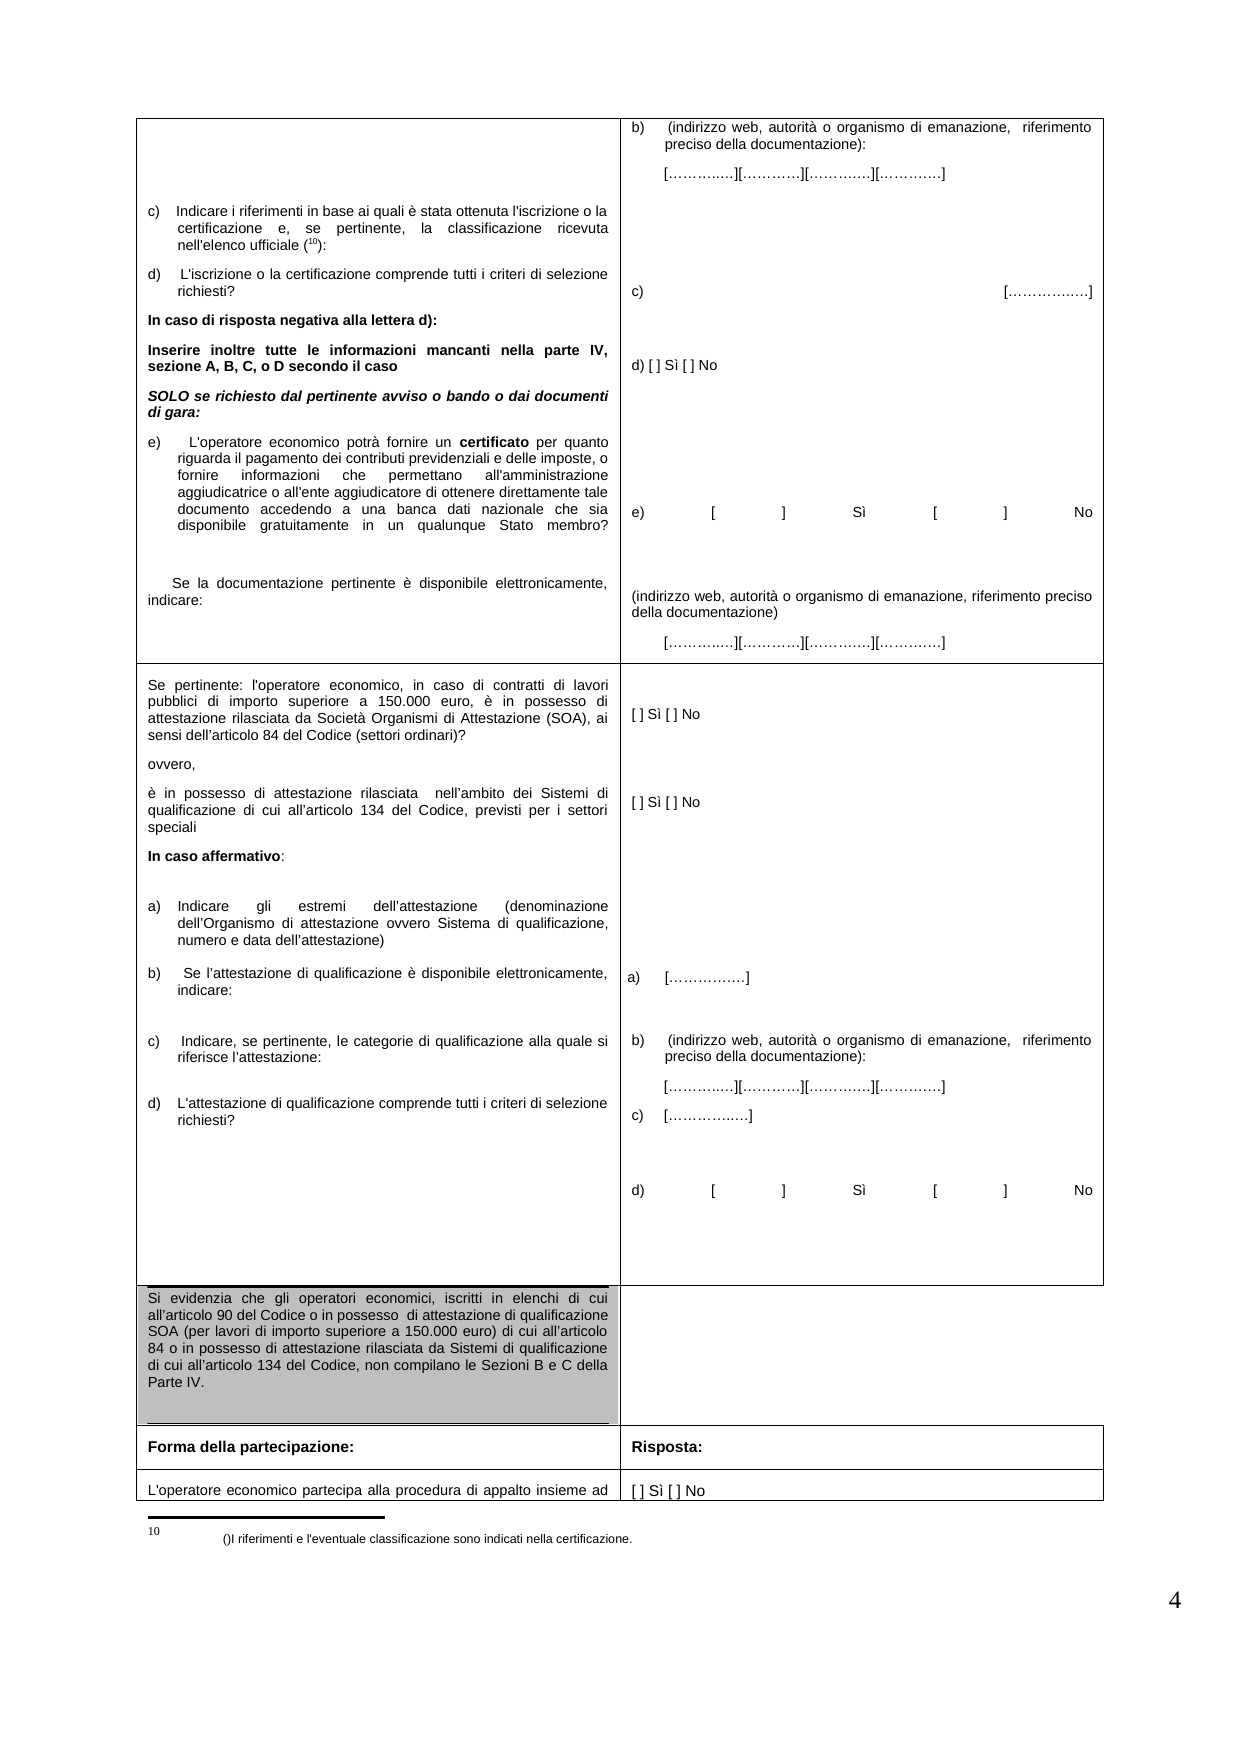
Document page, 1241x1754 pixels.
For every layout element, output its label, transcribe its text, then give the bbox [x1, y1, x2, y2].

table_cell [621, 119, 1103, 663]
table_cell Se pertinente: l'operatore economico, in caso di contratti di lavori pubblici di importo superiore a 150.000 euro, è in possesso di attestazione rilasciata da Società Organismi di Attestazione (SOA), ai sensi dell’articolo 84 del Codice (settori ordinari)? ovvero, è in possesso di attestazione rilasciata nell’ambito dei Sistemi di qualificazione di cui all’articolo 134 del Codice, previsti per i settori speciali In caso affermativo: Indicare gli estremi dell’attestazione (denominazione dell’Organismo di attestazione ovvero Sistema di qualificazione, numero e data dell’attestazione) b) Se l’attestazione di qualificazione è disponibile elettronicamente, indicare: c) Indicare, se pertinente, le categorie di qualificazione alla quale si riferisce l’attestazione: d) L'attestazione di qualificazione comprende tutti i criteri di selezione richiesti? [137, 664, 620, 1285]
table_cell Forma della partecipazione: [137, 1426, 620, 1468]
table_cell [137, 1470, 620, 1500]
table_cell Risposta: [621, 1426, 1103, 1468]
table_cell [ ] Sì [ ] No [ ] Sì [ ] No [………….…] b) (indirizzo web, autorità o organismo di emanazione, riferimento preciso della documentazione): [………..…][…………][……….…][……….…] c) […………..…] d) [ ] Sì [ ] No [621, 664, 1103, 1285]
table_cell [137, 119, 620, 663]
table_cell [ ] Sì [ ] No [621, 1470, 1103, 1500]
